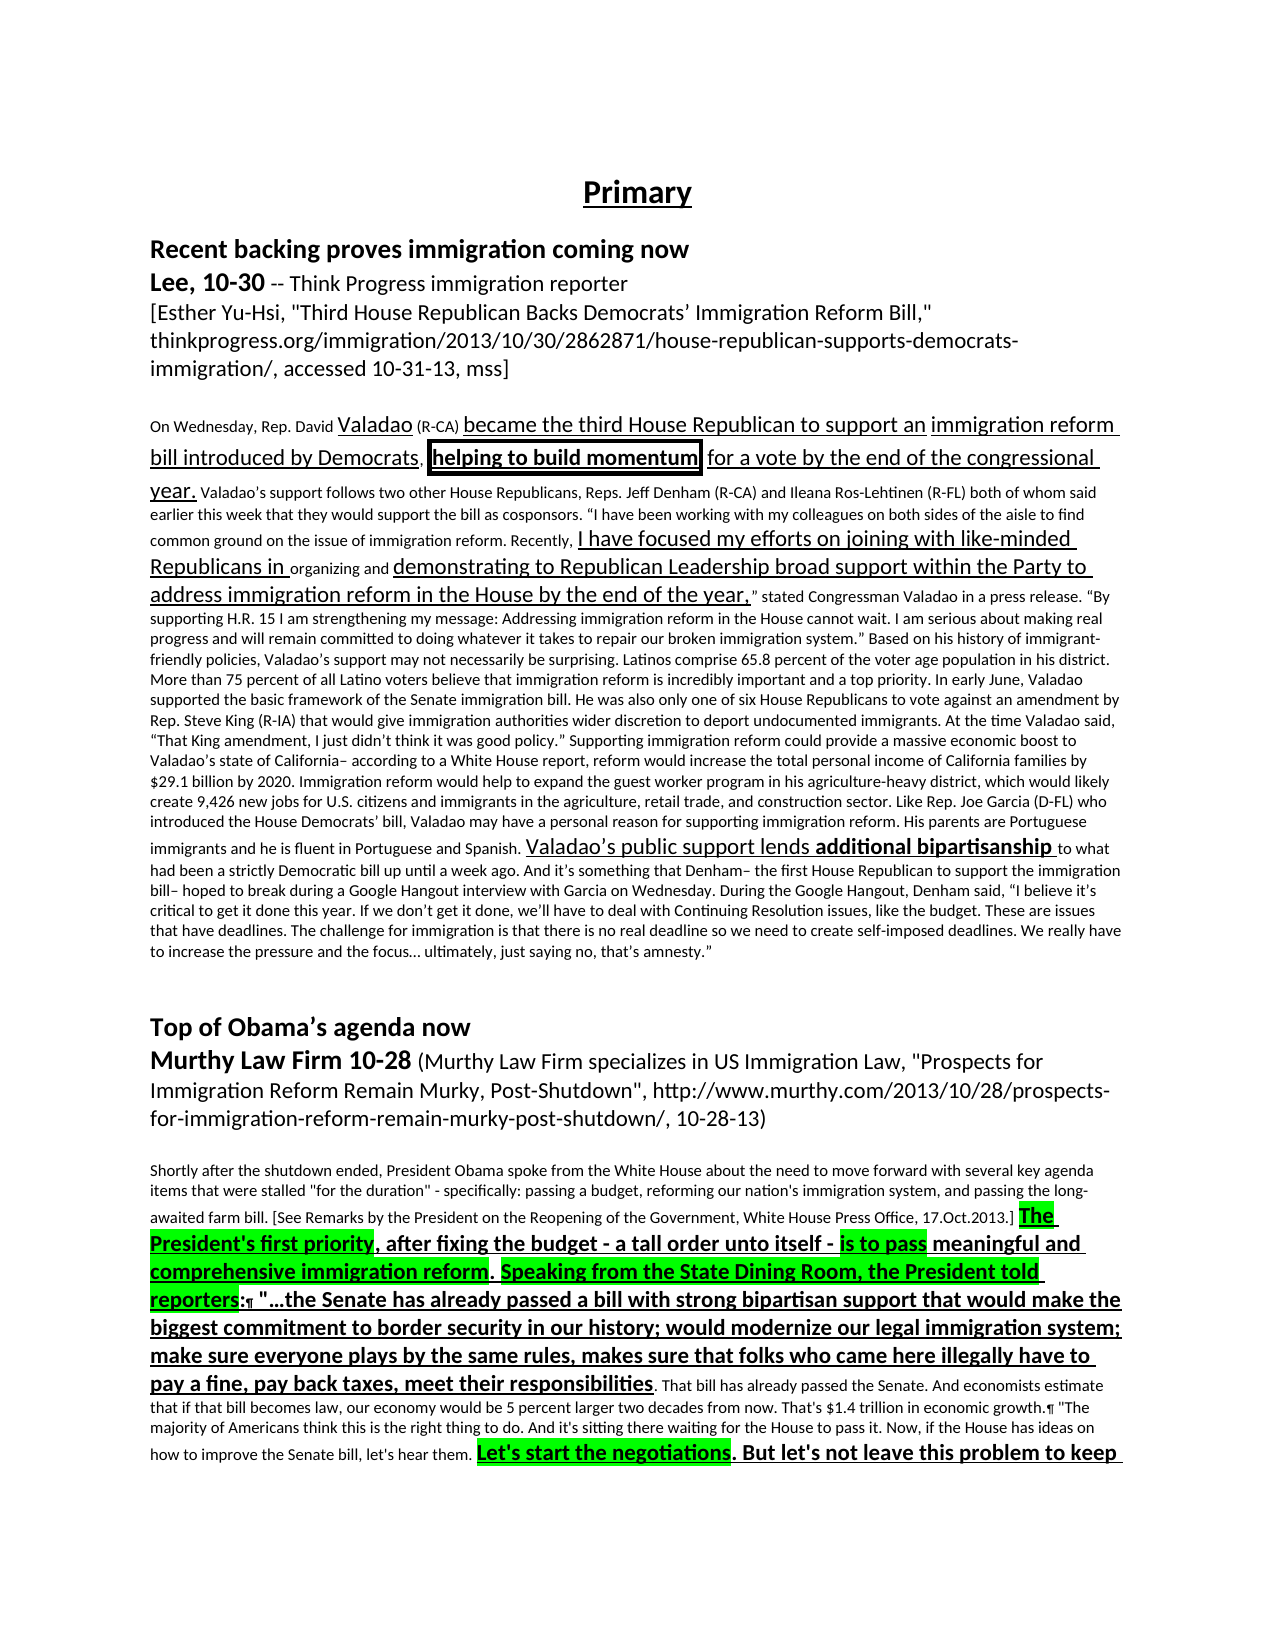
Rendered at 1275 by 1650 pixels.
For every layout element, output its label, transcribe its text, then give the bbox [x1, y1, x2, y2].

text [Esther Yu-Hsi, "Third House Republican Backs Democrats’ Immigration Reform Bill," thinkprogress.org/immigration/2013/10/30/2862871/house-republican-supports-democrats-immigration/, accessed 10-31-13, mss] [150, 298, 1125, 382]
subtitle Recent backing proves immigration coming now [150, 232, 1125, 265]
text Lee, 10-30 -- Think Progress immigration reporter [150, 265, 1125, 298]
text Murthy Law Firm 10-28 (Murthy Law Firm specializes in US Immigration Law, "Prospects for Immigration Reform Remain Murky, Post-Shutdown", http://www.murthy.com/2013/10/28/prospects-for-immigration-reform-remain-murky-post-shutdown/, 10-28-13) [150, 1043, 1125, 1132]
text Top of Obama’s agenda now [150, 1010, 1125, 1043]
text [150, 1160, 1125, 1466]
subtitle Primary [150, 171, 1125, 212]
text On Wednesday, Rep. David Valadao (R-CA) became the third House Republican to support an immigration reform bill introduced by Democrats, helping to build momentum for a vote by the end of the congressional year. Valadao’s support follows two other House Republicans, Reps. Jeff Denham (R-CA) and Ileana Ros-Lehtinen (R-FL) both of whom said earlier this week that they would support the bill as cosponsors. “I have been working with my colleagues on both sides of the aisle to find common ground on the issue of immigration reform. Recently, I have focused my efforts on joining with like-minded Republicans in organizing and demonstrating to Republican Leadership broad support within the Party to address immigration reform in the House by the end of the year,” stated Congressman Valadao in a press release. “By supporting H.R. 15 I am strengthening my message: Addressing immigration reform in the House cannot wait. I am serious about making real progress and will remain committed to doing whatever it takes to repair our broken immigration system.” Based on his history of immigrant-friendly policies, Valadao’s support may not necessarily be surprising. Latinos comprise 65.8 percent of the voter age population in his district. More than 75 percent of all Latino voters believe that immigration reform is incredibly important and a top priority. In early June, Valadao supported the basic framework of the Senate immigration bill. He was also only one of six House Republicans to vote against an amendment by Rep. Steve King (R-IA) that would give immigration authorities wider discretion to deport undocumented immigrants. At the time Valadao said, “That King amendment, I just didn’t think it was good policy.” Supporting immigration reform could provide a massive economic boost to Valadao’s state of California– according to a White House report, reform would increase the total personal income of California families by $29.1 billion by 2020. Immigration reform would help to expand the guest worker program in his agriculture-heavy district, which would likely create 9,426 new jobs for U.S. citizens and immigrants in the agriculture, retail trade, and construction sector. Like Rep. Joe Garcia (D-FL) who introduced the House Democrats’ bill, Valadao may have a personal reason for supporting immigration reform. His parents are Portuguese immigrants and he is fluent in Portuguese and Spanish. Valadao’s public support lends additional bipartisanship to what had been a strictly Democratic bill up until a week ago. And it’s something that Denham– the first House Republican to support the immigration bill– hoped to break during a Google Hangout interview with Garcia on Wednesday. During the Google Hangout, Denham said, “I believe it’s critical to get it done this year. If we don’t get it done, we’ll have to deal with Continuing Resolution issues, like the budget. These are issues that have deadlines. The challenge for immigration is that there is no real deadline so we need to create self-imposed deadlines. We really have to increase the pressure and the focus… ultimately, just saying no, that’s amnesty.” [150, 411, 1125, 961]
